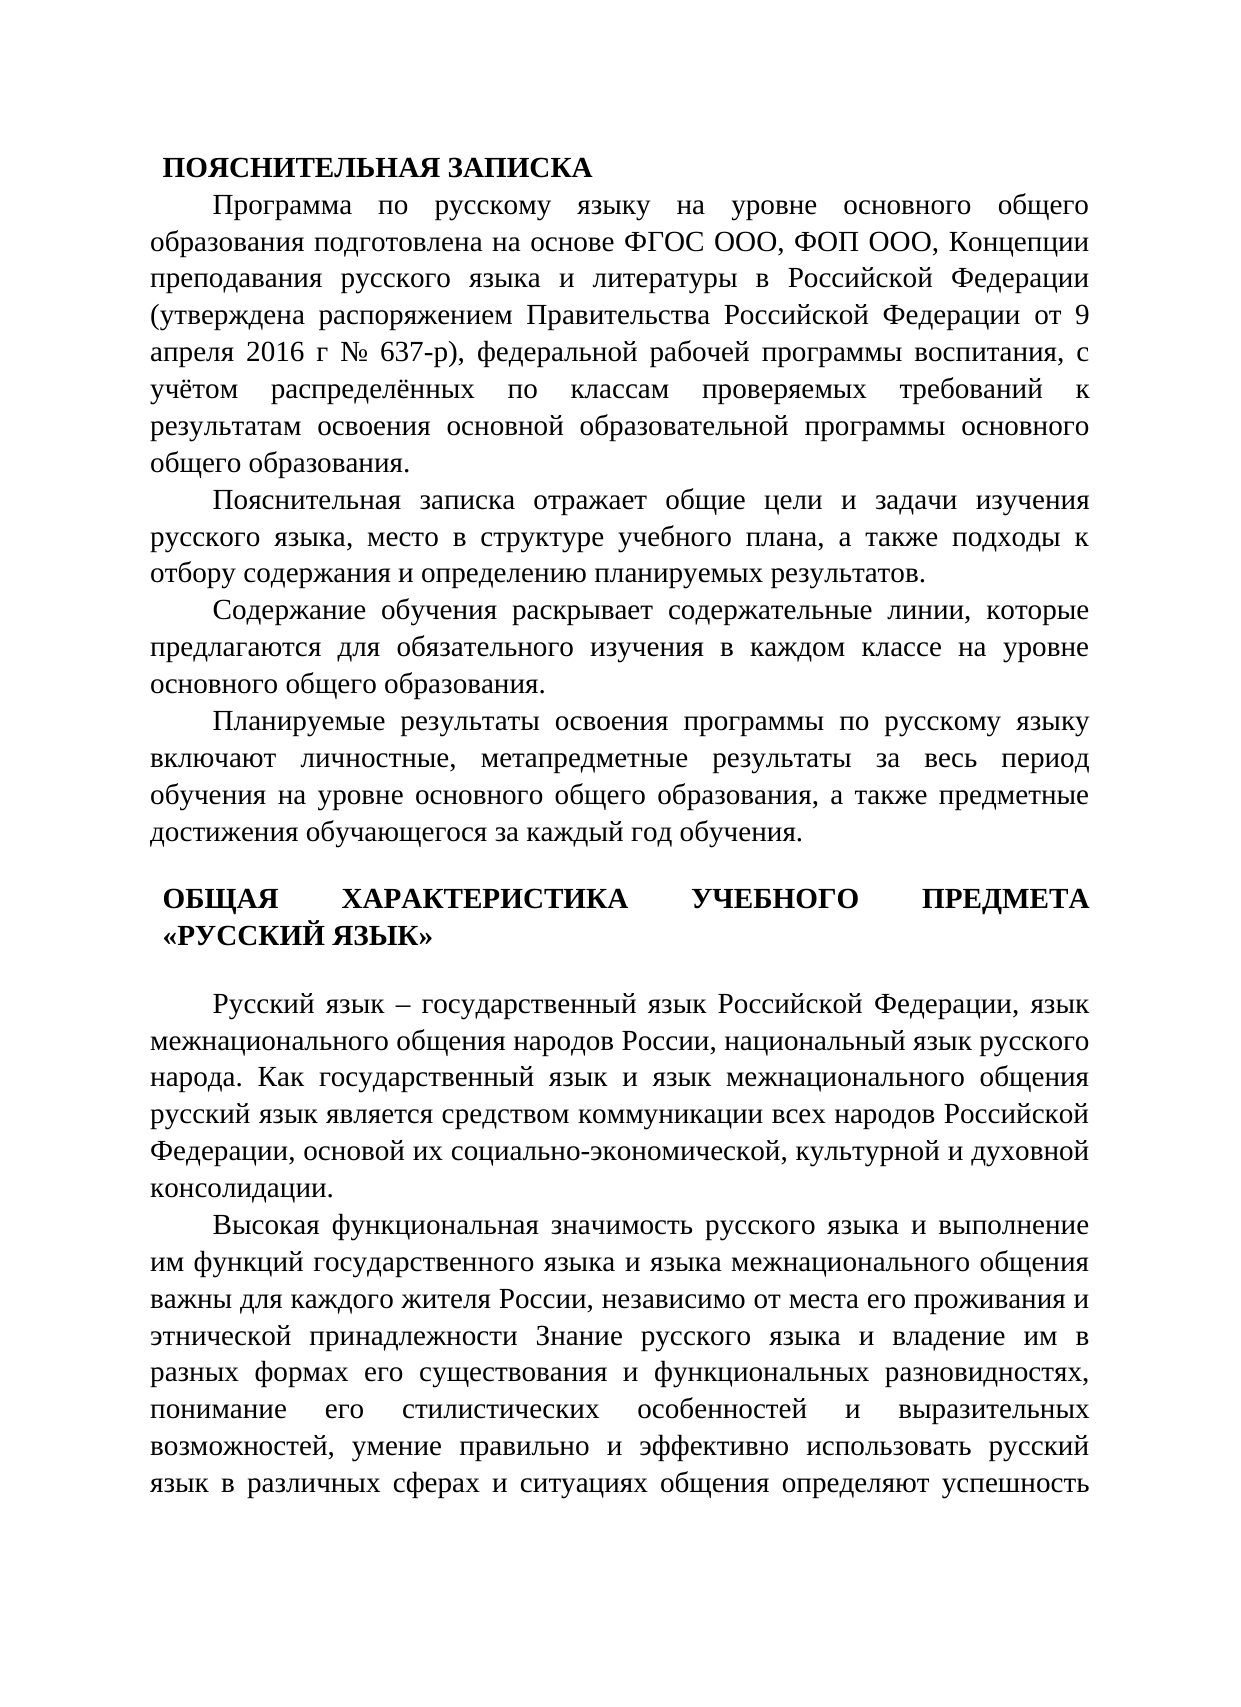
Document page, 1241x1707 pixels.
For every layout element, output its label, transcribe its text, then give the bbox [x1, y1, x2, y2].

text ​​ОБЩАЯ ХАРАКТЕРИСТИКА УЧЕБНОГО ПРЕДМЕТА «РУССКИЙ ЯЗЫК» [162, 881, 1090, 952]
text Программа по русскому языку на уровне основного общего образования подготовлена на основе ФГОС ООО, ФОП ООО, Концепции преподавания русского языка и литературы в Российской Федерации (утверждена распоряжением Правительства Российской Федерации от 9 апреля 2016 г № 637-р), федеральной рабочей программы воспитания, с учётом распределённых по классам проверяемых требований к результатам освоения основной образовательной программы основного общего образования. [150, 187, 1090, 478]
text ПОЯСНИТЕЛЬН​АЯ ЗАПИСКА [162, 150, 1090, 183]
text Планируемые результаты освоения программы по русскому языку включают личностные, метапредметные результаты за весь период обучения на уровне основного общего образования, а также предметные достижения обучающегося за каждый год обучения. [150, 703, 1090, 847]
text Пояснительная записка отражает общие цели и задачи изучения русского языка, место в структуре учебного плана, а также подходы к отбору содержания и определению планируемых результатов. [150, 482, 1090, 589]
text Русский язык – государственный язык Российской Федерации, язык межнационального общения народов России, национальный язык русского народа. Как государственный язык и язык межнационального общения русский язык является средством коммуникации всех народов Российской Федерации, основой их социально-экономической, культурной и духовной консолидации. [150, 986, 1090, 1204]
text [150, 1207, 1090, 1499]
text Содержание обучения раскрывает содержательные линии, которые предлагаются для обязательного изучения в каждом классе на уровне основного общего образования. [150, 592, 1090, 700]
